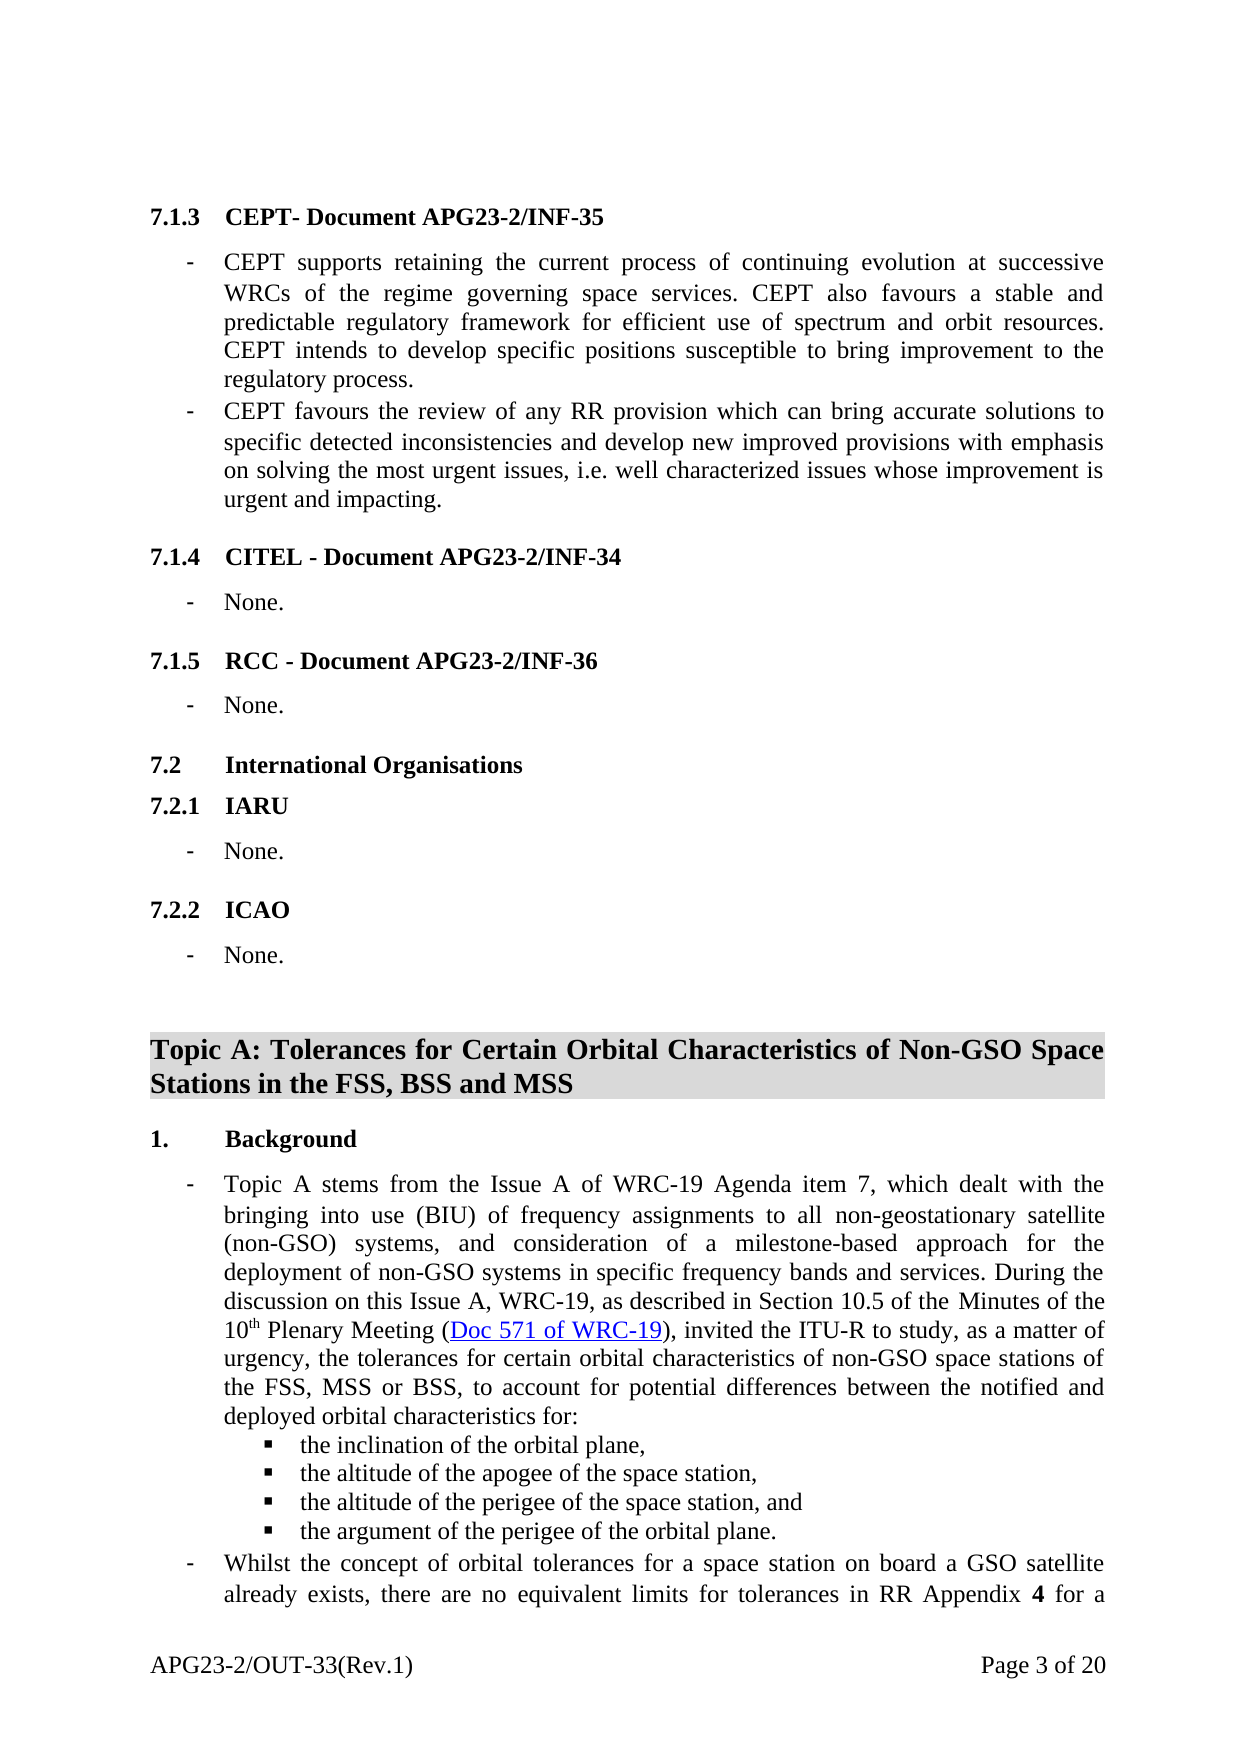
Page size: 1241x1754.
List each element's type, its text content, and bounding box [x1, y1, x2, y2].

text 7.2.2 ICAO [150, 895, 1105, 924]
list None. [186, 832, 1105, 867]
list CEPT- Document APG23-2/INF-35 [150, 202, 1105, 231]
list None. [186, 583, 1105, 617]
text 7.2.1 IARU [150, 791, 1105, 820]
list the altitude of the apogee of the space station, [262, 1458, 1105, 1487]
list None. [186, 937, 1105, 971]
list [186, 1545, 1105, 1607]
text 7.1.5 RCC - Document APG23-2/INF-36 [150, 646, 1105, 675]
list Topic A stems from the Issue A of WRC-19 Agenda item 7, which dealt with the bringing into use (BIU) of frequency assignments to all non-geostationary satellite (non-GSO) systems, and consideration of a milestone-based approach for the deployment of non-GSO systems in specific frequency bands and services. During the discussion on this Issue A, WRC-19, as described in Section 10.5 of the Minutes of the 10th Plenary Meeting (Doc 571 of WRC-19), invited the ITU-R to study, as a matter of urgency, the tolerances for certain orbital characteristics of non-GSO space stations of the FSS, MSS or BSS, to account for potential differences between the notified and deployed orbital characteristics for: [186, 1166, 1105, 1430]
text 1. Background [150, 1124, 1105, 1153]
subtitle Topic A: Tolerances for Certain Orbital Characteristics of Non-GSO Space Stations in the FSS, BSS and MSS [150, 1032, 1105, 1099]
list CEPT supports retaining the current process of continuing evolution at successive WRCs of the regime governing space services. CEPT also favours a stable and predictable regulatory framework for efficient use of spectrum and orbit resources. CEPT intends to develop specific positions susceptible to bring improvement to the regulatory process. [186, 244, 1105, 393]
list the argument of the perigee of the orbital plane. [262, 1516, 1105, 1545]
list the inclination of the orbital plane, [262, 1430, 1105, 1458]
text 7.1.4 CITEL - Document APG23-2/INF-34 [150, 542, 1105, 571]
list CEPT favours the review of any RR provision which can bring accurate solutions to specific detected inconsistencies and develop new improved provisions with emphasis on solving the most urgent issues, i.e. well characterized issues whose improvement is urgent and impacting. [186, 393, 1105, 513]
list the altitude of the perigee of the space station, and [262, 1487, 1105, 1516]
list None. [186, 687, 1105, 721]
text 7.2 International Organisations [150, 750, 1105, 779]
